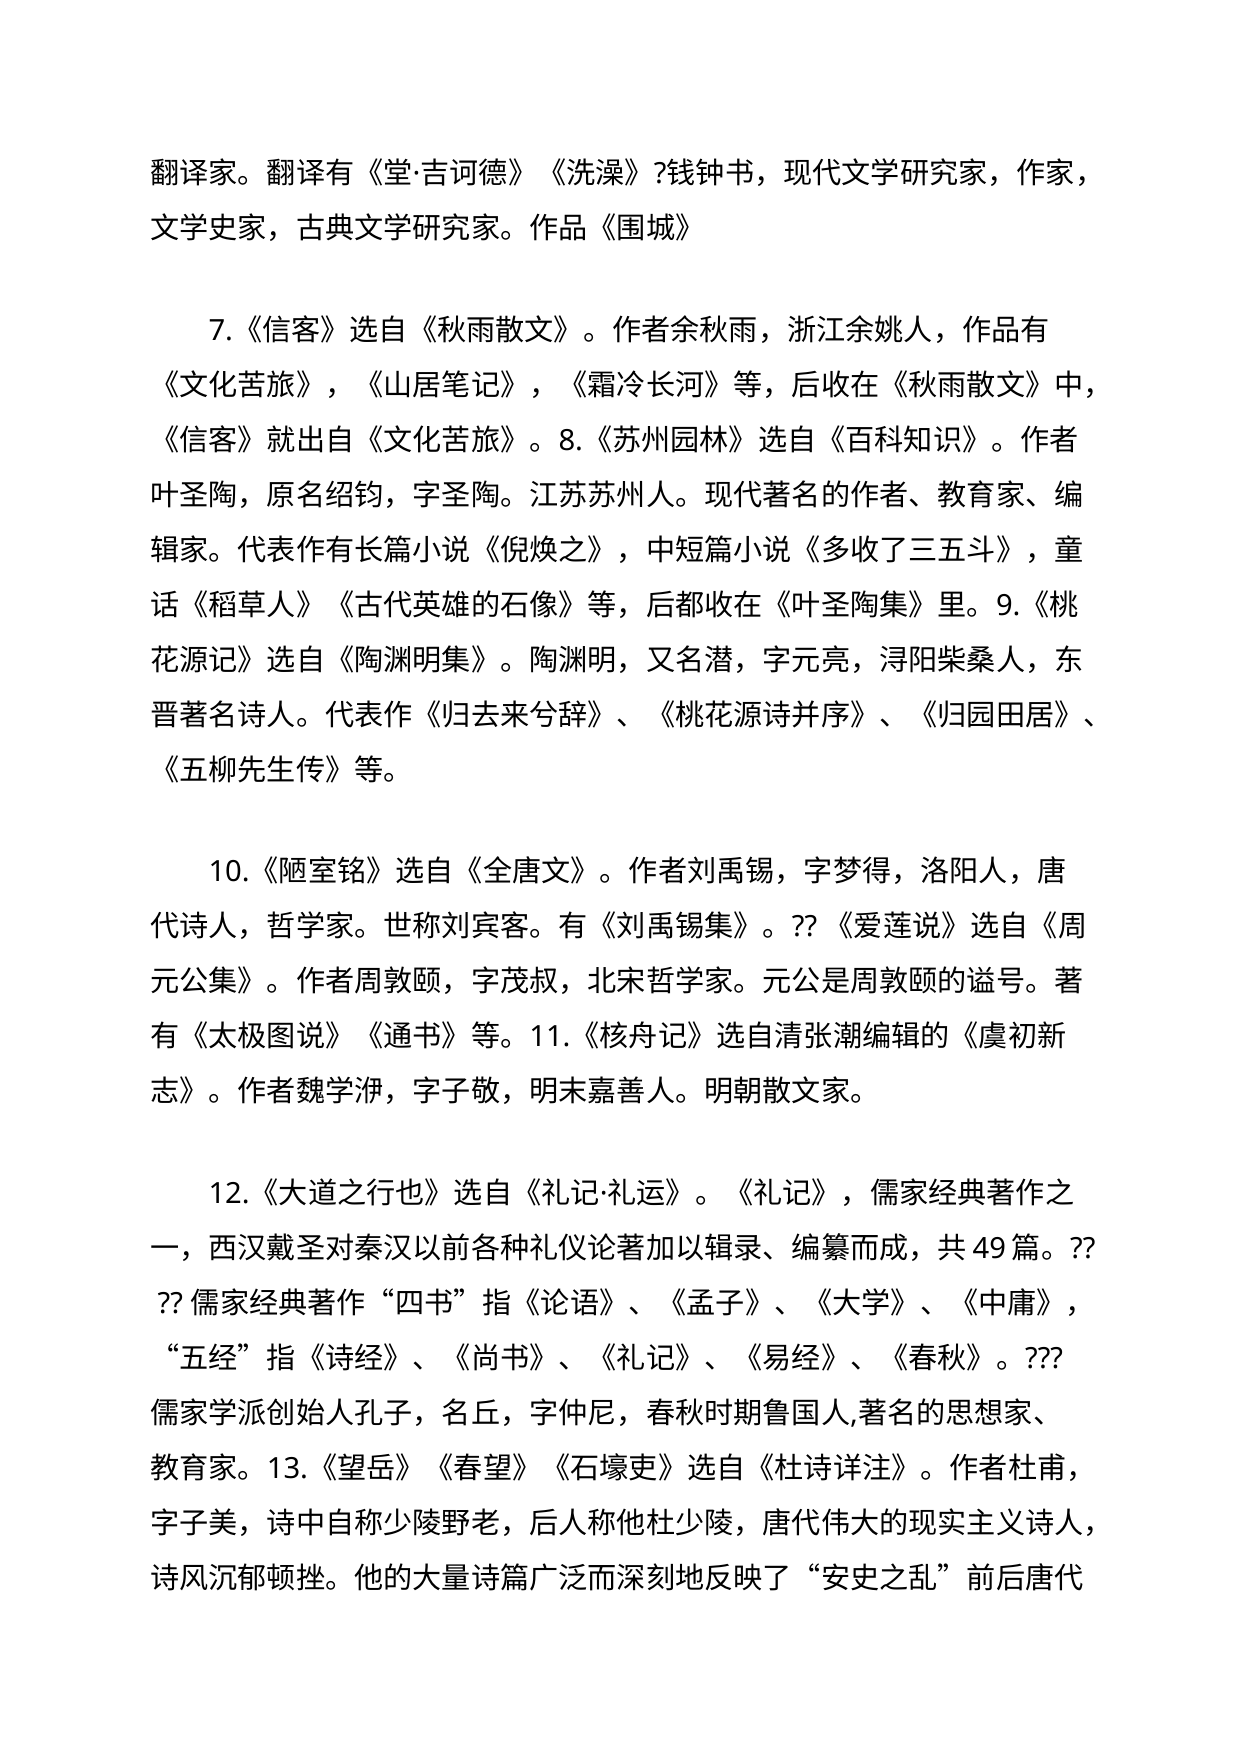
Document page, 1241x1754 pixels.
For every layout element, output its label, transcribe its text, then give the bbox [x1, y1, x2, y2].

text 10.《陋室铭》选自《全唐文》。作者刘禹锡，字梦得，洛阳人，唐代诗人，哲学家。世称刘宾客。有《刘禹锡集》。?? 《爱莲说》选自《周元公集》。作者周敦颐，字茂叔，北宋哲学家。元公是周敦颐的谥号。著有《太极图说》《通书》等。11.《核舟记》选自清张潮编辑的《虞初新志》。作者魏学洢，字子敬，明末嘉善人。明朝散文家。 [150, 848, 1090, 1110]
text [150, 1170, 1090, 1597]
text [150, 150, 1090, 247]
text 7.《信客》选自《秋雨散文》。作者余秋雨，浙江余姚人，作品有《文化苦旅》，《山居笔记》，《霜冷长河》等，后收在《秋雨散文》中，《信客》就出自《文化苦旅》。8.《苏州园林》选自《百科知识》。作者叶圣陶，原名绍钧，字圣陶。江苏苏州人。现代著名的作者、教育家、编辑家。代表作有长篇小说《倪焕之》，中短篇小说《多收了三五斗》，童话《稻草人》《古代英雄的石像》等，后都收在《叶圣陶集》里。9.《桃花源记》选自《陶渊明集》。陶渊明，又名潜，字元亮，浔阳柴桑人，东晋著名诗人。代表作《归去来兮辞》、《桃花源诗并序》、《归园田居》、《五柳先生传》等。 [150, 307, 1090, 788]
